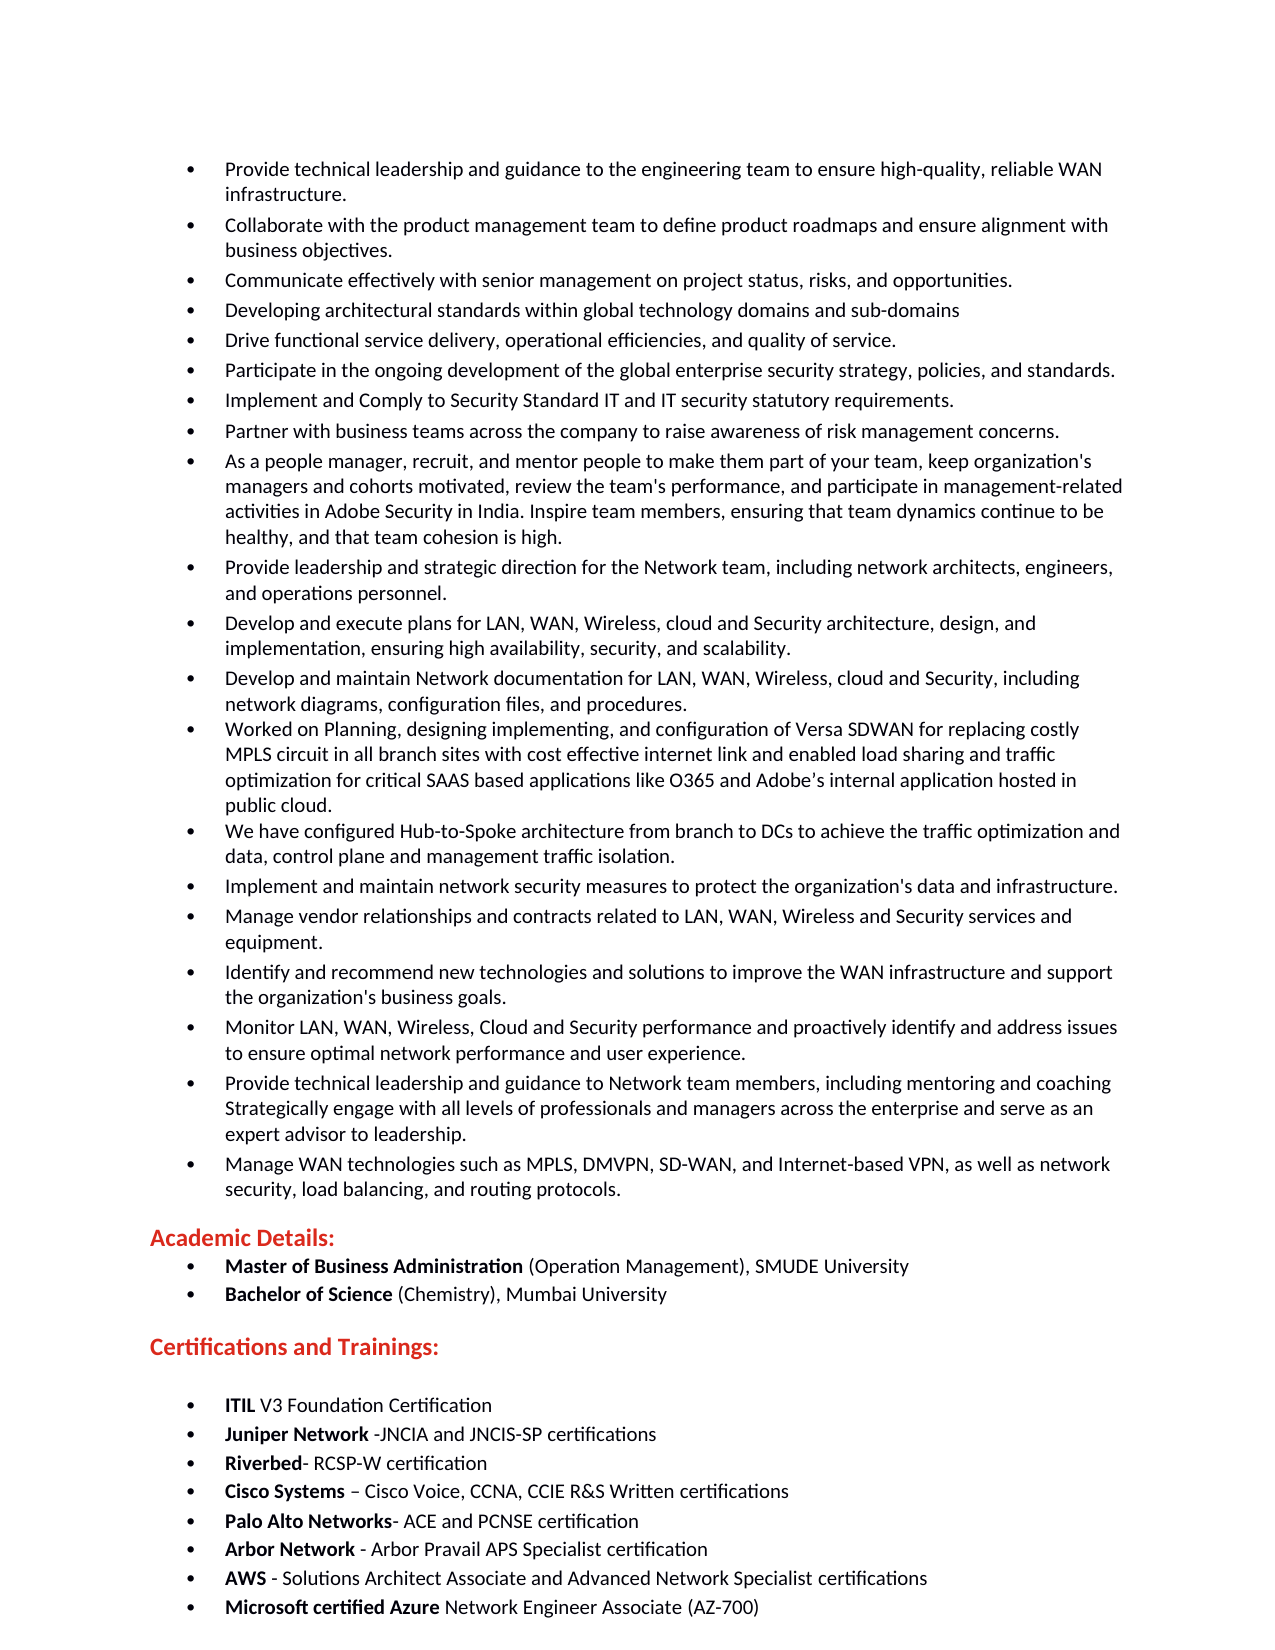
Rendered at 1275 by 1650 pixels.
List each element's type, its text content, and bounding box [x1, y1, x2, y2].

list Developing architectural standards within global technology domains and sub-domains [187, 297, 1131, 323]
list Participate in the ongoing development of the global enterprise security strategy, policies, and standards. [187, 358, 1131, 383]
subtitle Certifications and Trainings: [150, 1331, 1131, 1362]
list Riverbed- RCSP-W certification [187, 1450, 1131, 1475]
list Provide technical leadership and guidance to Network team members, including mentoring and coaching Strategically engage with all levels of professionals and managers across the enterprise and serve as an expert advisor to leadership. [187, 1070, 1131, 1146]
list Develop and maintain Network documentation for LAN, WAN, Wireless, cloud and Security, including network diagrams, configuration files, and procedures. [187, 665, 1131, 716]
list Identify and recommend new technologies and solutions to improve the WAN infrastructure and support the organization's business goals. [187, 959, 1131, 1010]
list Microsoft certified Azure Network Engineer Associate (AZ-700) [187, 1594, 1131, 1620]
list Palo Alto Networks- ACE and PCNSE certification [187, 1508, 1131, 1533]
list AWS - Solutions Architect Associate and Advanced Network Specialist certifications [187, 1565, 1131, 1591]
list Develop and execute plans for LAN, WAN, Wireless, cloud and Security architecture, design, and implementation, ensuring high availability, security, and scalability. [187, 610, 1131, 661]
list ITIL V3 Foundation Certification [187, 1392, 1131, 1418]
list Provide technical leadership and guidance to the engineering team to ensure high-quality, reliable WAN infrastructure. [187, 156, 1131, 207]
list Provide leadership and strategic direction for the Network team, including network architects, engineers, and operations personnel. [187, 554, 1131, 605]
list Worked on Planning, designing implementing, and configuration of Versa SDWAN for replacing costly MPLS circuit in all branch sites with cost effective internet link and enabled load sharing and traffic optimization for critical SAAS based applications like O365 and Adobe’s internal application hosted in public cloud. [187, 716, 1131, 818]
list Implement and Comply to Security Standard IT and IT security statutory requirements. [187, 388, 1131, 413]
list As a people manager, recruit, and mentor people to make them part of your team, keep organization's managers and cohorts motivated, review the team's performance, and participate in management-related activities in Adobe Security in India. Inspire team members, ensuring that team dynamics continue to be healthy, and that team cohesion is high. [187, 448, 1131, 549]
list Communicate effectively with senior management on project status, risks, and opportunities. [187, 267, 1131, 293]
list Drive functional service delivery, operational efficiencies, and quality of service. [187, 327, 1131, 353]
list Bachelor of Science (Chemistry), Mumbai University [187, 1282, 1131, 1307]
list Manage vendor relationships and contracts related to LAN, WAN, Wireless and Security services and equipment. [187, 903, 1131, 954]
list We have configured Hub-to-Spoke architecture from branch to DCs to achieve the traffic optimization and data, control plane and management traffic isolation. [187, 818, 1131, 869]
list Collaborate with the product management team to define product roadmaps and ensure alignment with business objectives. [187, 212, 1131, 263]
list Partner with business teams across the company to raise awareness of risk management concerns. [187, 418, 1131, 443]
list Cisco Systems – Cisco Voice, CCNA, CCIE R&S Written certifications [187, 1479, 1131, 1504]
list Implement and maintain network security measures to protect the organization's data and infrastructure. [187, 873, 1131, 899]
subtitle Academic Details: [150, 1222, 1131, 1253]
list Arbor Network - Arbor Pravail APS Specialist certification [187, 1537, 1131, 1562]
list Master of Business Administration (Operation Management), SMUDE University [187, 1253, 1131, 1278]
list Manage WAN technologies such as MPLS, DMVPN, SD-WAN, and Internet-based VPN, as well as network security, load balancing, and routing protocols. [187, 1151, 1131, 1202]
list Monitor LAN, WAN, Wireless, Cloud and Security performance and proactively identify and address issues to ensure optimal network performance and user experience. [187, 1014, 1131, 1065]
list Juniper Network -JNCIA and JNCIS-SP certifications [187, 1421, 1131, 1447]
